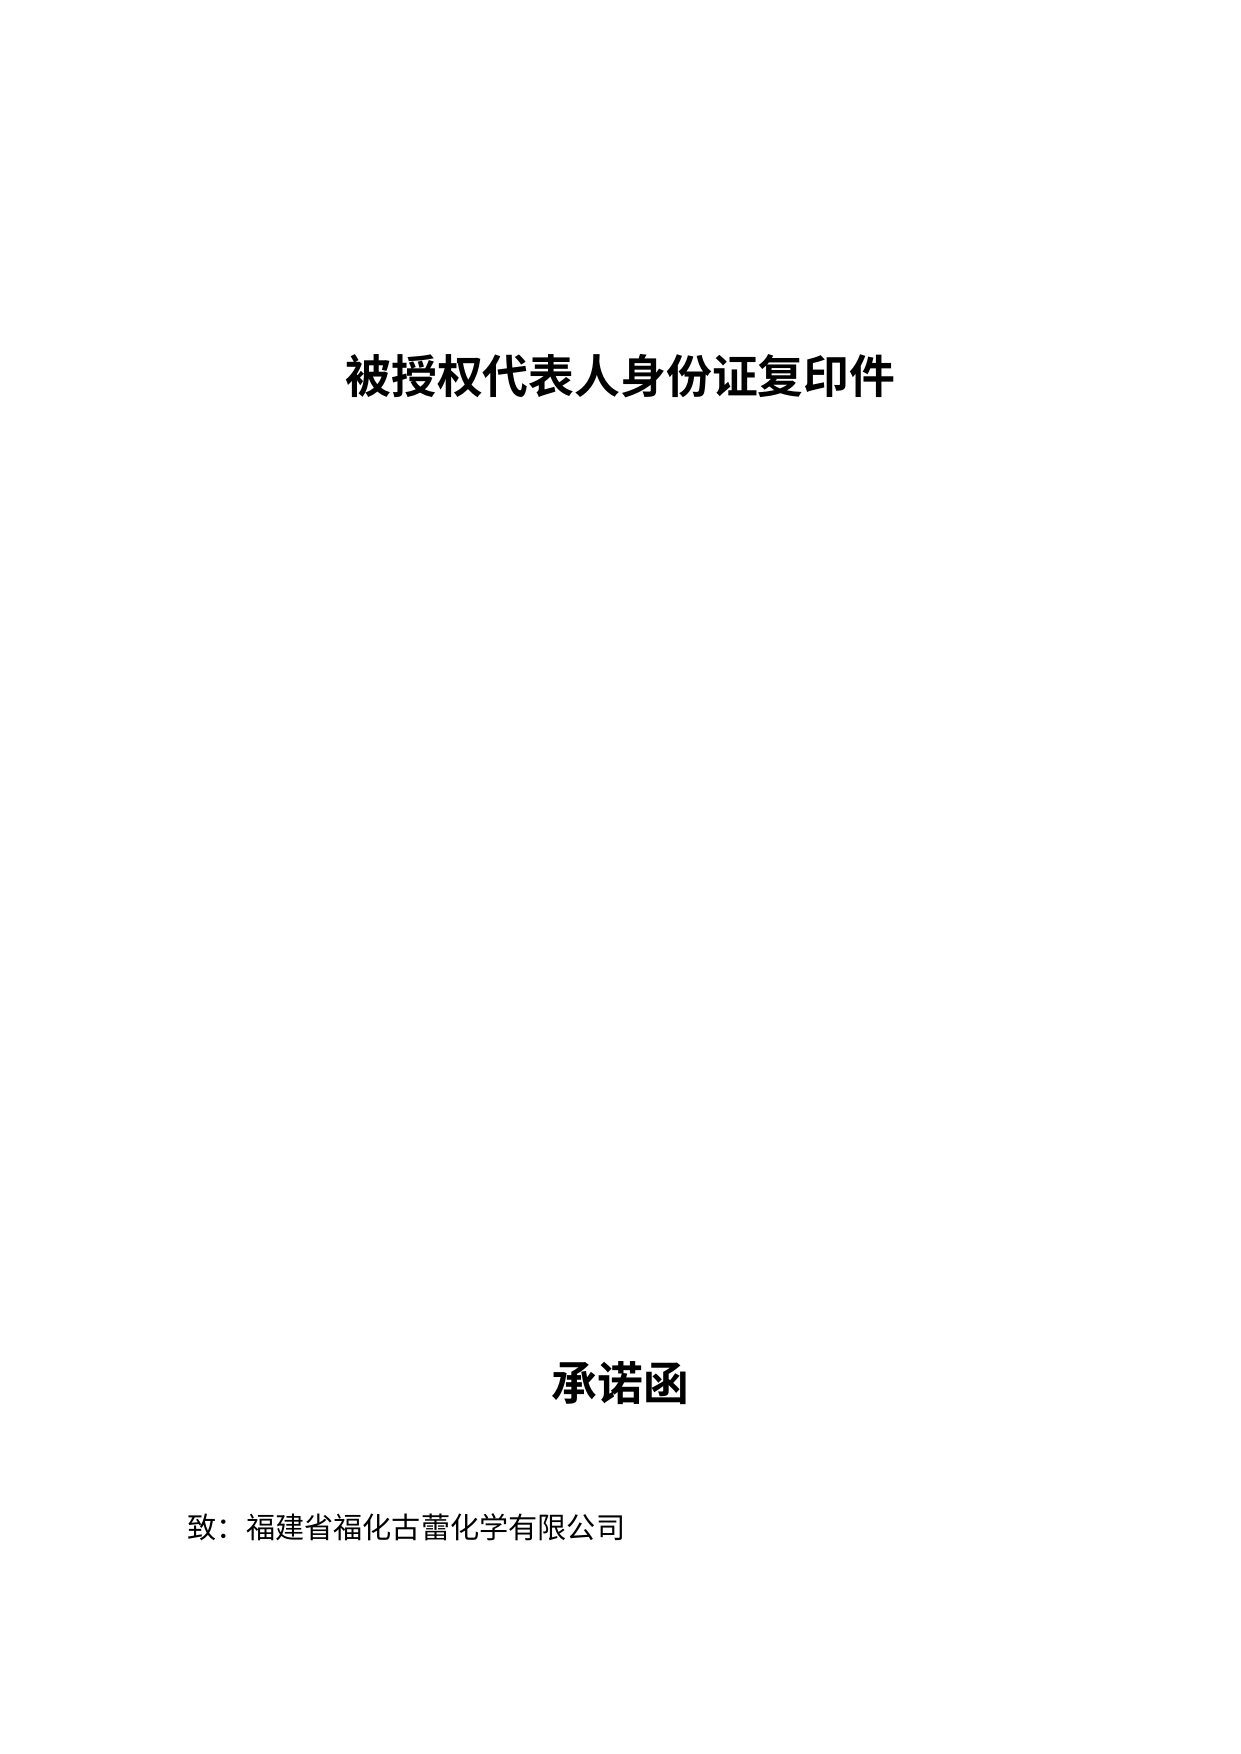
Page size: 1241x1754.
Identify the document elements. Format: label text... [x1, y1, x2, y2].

text 致：福建省福化古蕾化学有限公司 [187, 1490, 1053, 1550]
text 被授权代表人身份证复印件 [187, 324, 1053, 422]
text 承诺函 [187, 1332, 1053, 1429]
